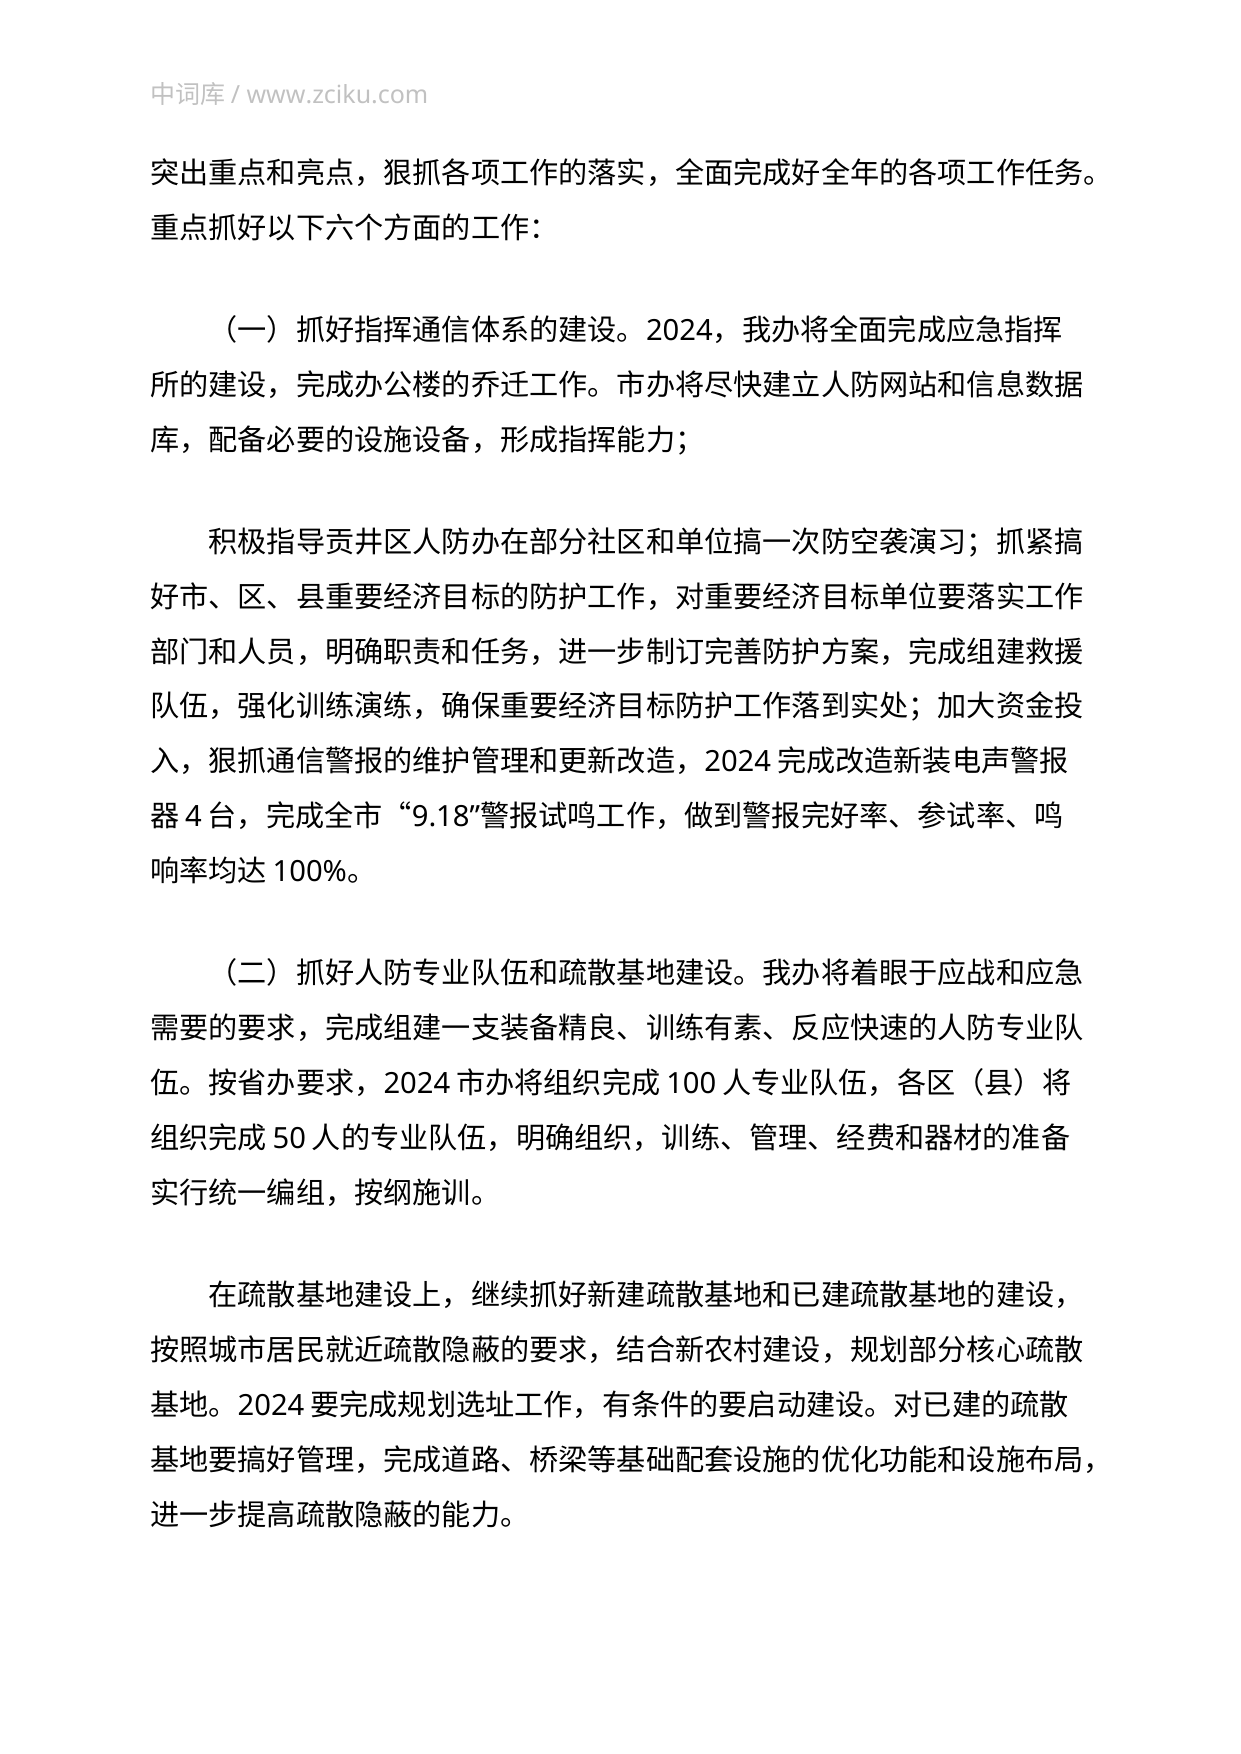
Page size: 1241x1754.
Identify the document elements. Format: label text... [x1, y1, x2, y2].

text （一）抓好指挥通信体系的建设。2024，我办将全面完成应急指挥所的建设，完成办公楼的乔迁工作。市办将尽快建立人防网站和信息数据库，配备必要的设施设备，形成指挥能力； [150, 307, 1090, 459]
text （二）抓好人防专业队伍和疏散基地建设。我办将着眼于应战和应急需要的要求，完成组建一支装备精良、训练有素、反应快速的人防专业队伍。按省办要求，2024市办将组织完成100人专业队伍，各区（县）将组织完成50人的专业队伍，明确组织，训练、管理、经费和器材的准备实行统一编组，按纲施训。 [150, 950, 1090, 1212]
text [150, 150, 1090, 247]
text 积极指导贡井区人防办在部分社区和单位搞一次防空袭演习；抓紧搞好市、区、县重要经济目标的防护工作，对重要经济目标单位要落实工作部门和人员，明确职责和任务，进一步制订完善防护方案，完成组建救援队伍，强化训练演练，确保重要经济目标防护工作落到实处；加大资金投入，狠抓通信警报的维护管理和更新改造，2024完成改造新装电声警报器4台，完成全市“9.18”警报试鸣工作，做到警报完好率、参试率、鸣响率均达100%。 [150, 518, 1090, 890]
text 在疏散基地建设上，继续抓好新建疏散基地和已建疏散基地的建设，按照城市居民就近疏散隐蔽的要求，结合新农村建设，规划部分核心疏散基地。2024要完成规划选址工作，有条件的要启动建设。对已建的疏散基地要搞好管理，完成道路、桥梁等基础配套设施的优化功能和设施布局，进一步提高疏散隐蔽的能力。 [150, 1271, 1090, 1533]
